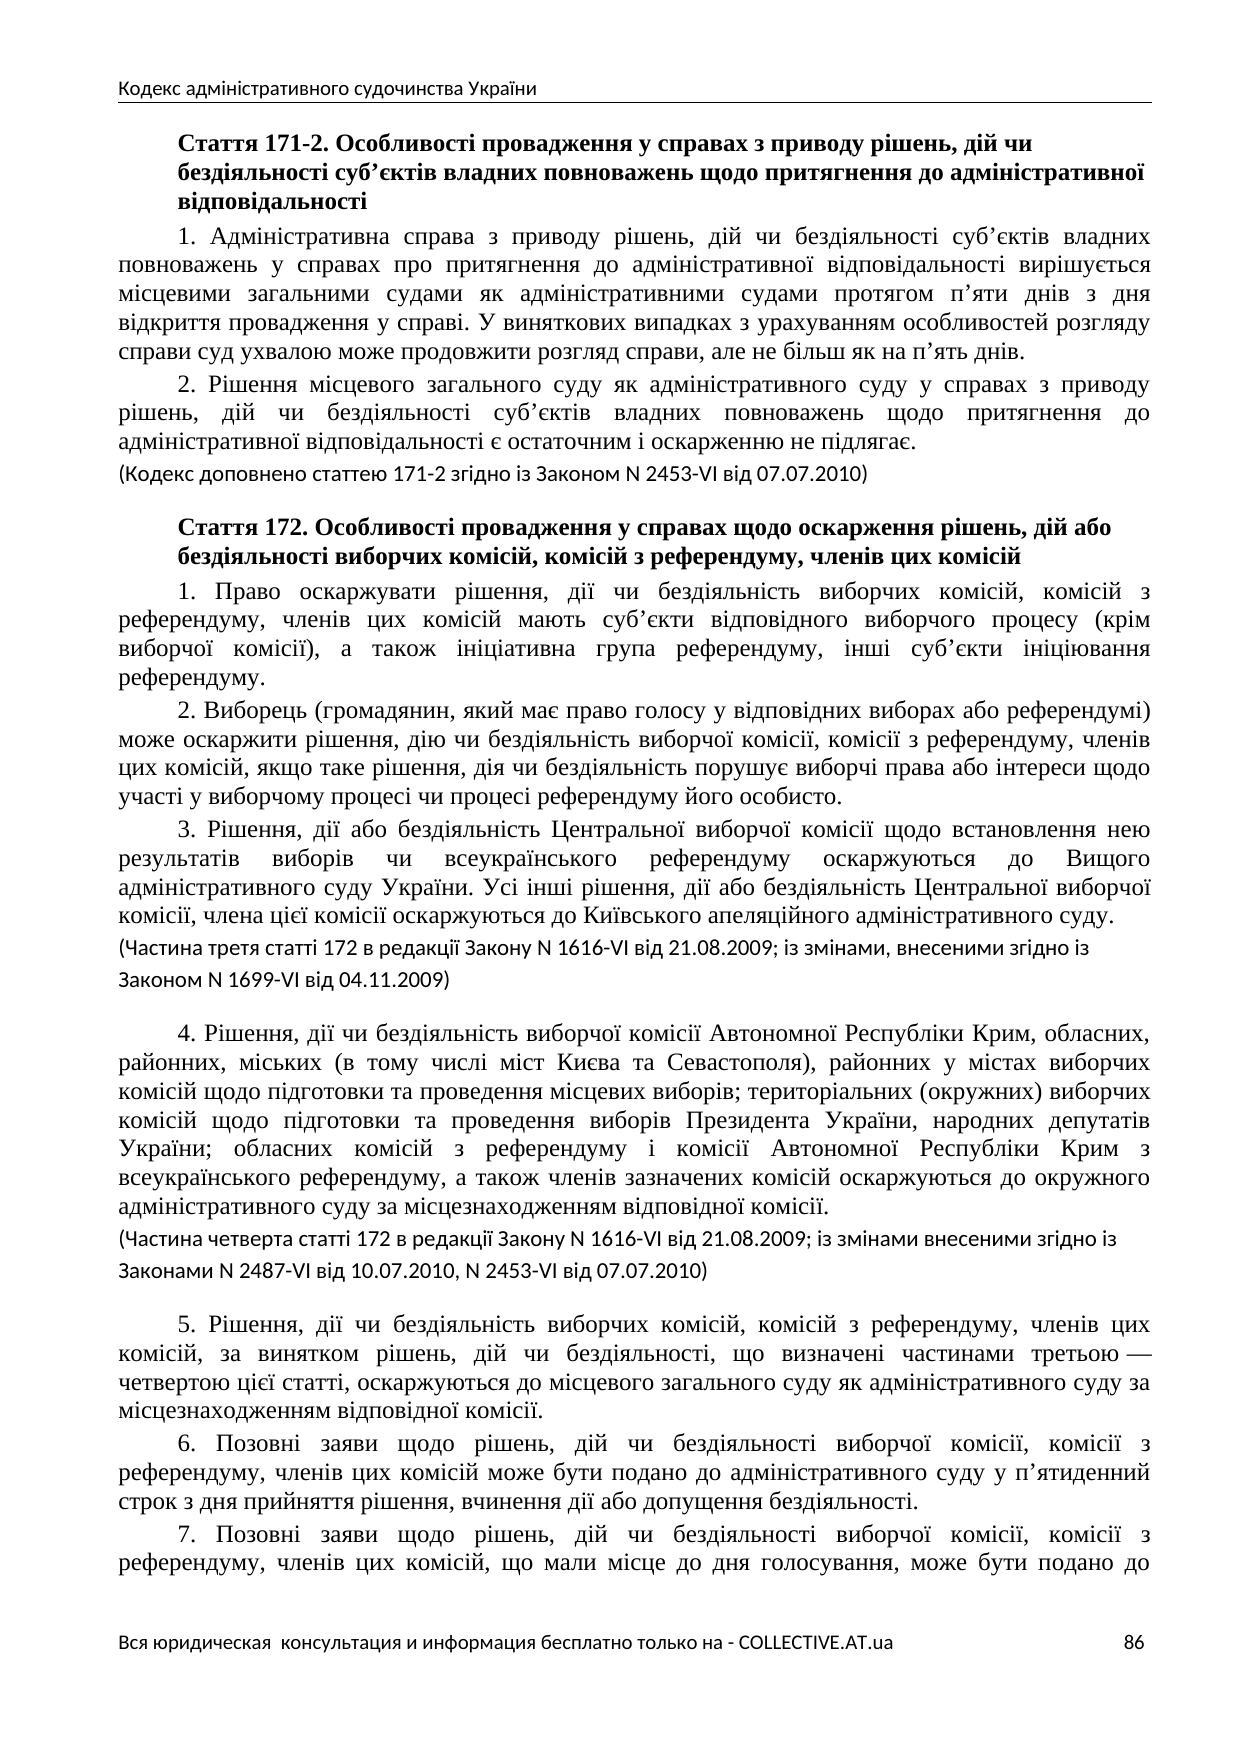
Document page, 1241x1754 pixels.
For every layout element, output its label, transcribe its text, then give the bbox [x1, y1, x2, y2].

text 2. Виборець (громадянин, який має право голосу у відповідних виборах або референдумі) може оскаржити рішення, дію чи бездіяльність виборчої комісії, комісії з референдуму, членів цих комісій, якщо таке рішення, дія чи бездіяльність порушує виборчі права або інтереси щодо участі у виборчому процесі чи процесі референдуму його особисто. [118, 695, 1152, 810]
subtitle Стаття 171-2. Особливості провадження у справах з приводу рішень, дій чи бездіяльності суб’єктів владних повноважень щодо притягнення до адміністративної відповідальності [177, 128, 1152, 214]
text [118, 1519, 1152, 1576]
subtitle Стаття 172. Особливості провадження у справах щодо оскарження рішень, дій або бездіяльності виборчих комісій, комісій з референдуму, членів цих комісій [177, 512, 1152, 569]
text 4. Рішення, дії чи бездіяльність виборчої комісії Автономної Республіки Крим, обласних, районних, міських (в тому числі міст Києва та Севастополя), районних у містах виборчих комісій щодо підготовки та проведення місцевих виборів; територіальних (окружних) виборчих комісій щодо підготовки та проведення виборів Президента України, народних депутатів України; обласних комісій з референдуму і комісії Автономної Республіки Крим з всеукраїнського референдуму, а також членів зазначених комісій оскаржуються до окружного адміністративного суду за місцезнаходженням відповідної комісії. [118, 1018, 1152, 1220]
text (Частина четверта статті 172 в редакції Закону N 1616-VI від 21.08.2009; із змінами внесеними згідно із Законами N 2487-VI від 10.07.2010, N 2453-VI від 07.07.2010) [118, 1224, 1152, 1284]
text 6. Позовні заяви щодо рішень, дій чи бездіяльності виборчої комісії, комісії з референдуму, членів цих комісій може бути подано до адміністративного суду у п’ятиденний строк з дня прийняття рішення, вчинення дії або допущення бездіяльності. [118, 1428, 1152, 1514]
text (Частина третя статті 172 в редакції Закону N 1616-VI від 21.08.2009; із змінами, внесеними згідно із Законом N 1699-VI від 04.11.2009) [118, 933, 1152, 993]
text (Кодекс доповнено статтею 171-2 згідно із Законом N 2453-VI від 07.07.2010) [118, 459, 1152, 487]
text 1. Адміністративна справа з приводу рішень, дій чи бездіяльності суб’єктів владних повноважень у справах про притягнення до адміністративної відповідальності вирішується місцевими загальними судами як адміністративними судами протягом п’яти днів з дня відкриття провадження у справі. У виняткових випадках з урахуванням особливостей розгляду справи суд ухвалою може продовжити розгляд справи, але не більш як на п’ять днів. [118, 221, 1152, 364]
text 1. Право оскаржувати рішення, дії чи бездіяльність виборчих комісій, комісій з референдуму, членів цих комісій мають суб’єкти відповідного виборчого процесу (крім виборчої комісії), а також ініціативна група референдуму, інші суб’єкти ініціювання референдуму. [118, 576, 1152, 691]
text 5. Рішення, дії чи бездіяльність виборчих комісій, комісій з референдуму, членів цих комісій, за винятком рішень, дій чи бездіяльності, що визначені частинами третьою — четвертою цієї статті, оскаржуються до місцевого загального суду як адміністративного суду за місцезнаходженням відповідної комісії. [118, 1309, 1152, 1424]
text 2. Рішення місцевого загального суду як адміністративного суду у справах з приводу рішень, дій чи бездіяльності суб’єктів владних повноважень щодо притягнення до адміністративної відповідальності є остаточним і оскарженню не підлягає. [118, 369, 1152, 455]
text 3. Рішення, дії або бездіяльність Центральної виборчої комісії щодо встановлення нею результатів виборів чи всеукраїнського референдуму оскаржуються до Вищого адміністративного суду України. Усі інші рішення, дії або бездіяльність Центральної виборчої комісії, члена цієї комісії оскаржуються до Київського апеляційного адміністративного суду. [118, 814, 1152, 929]
